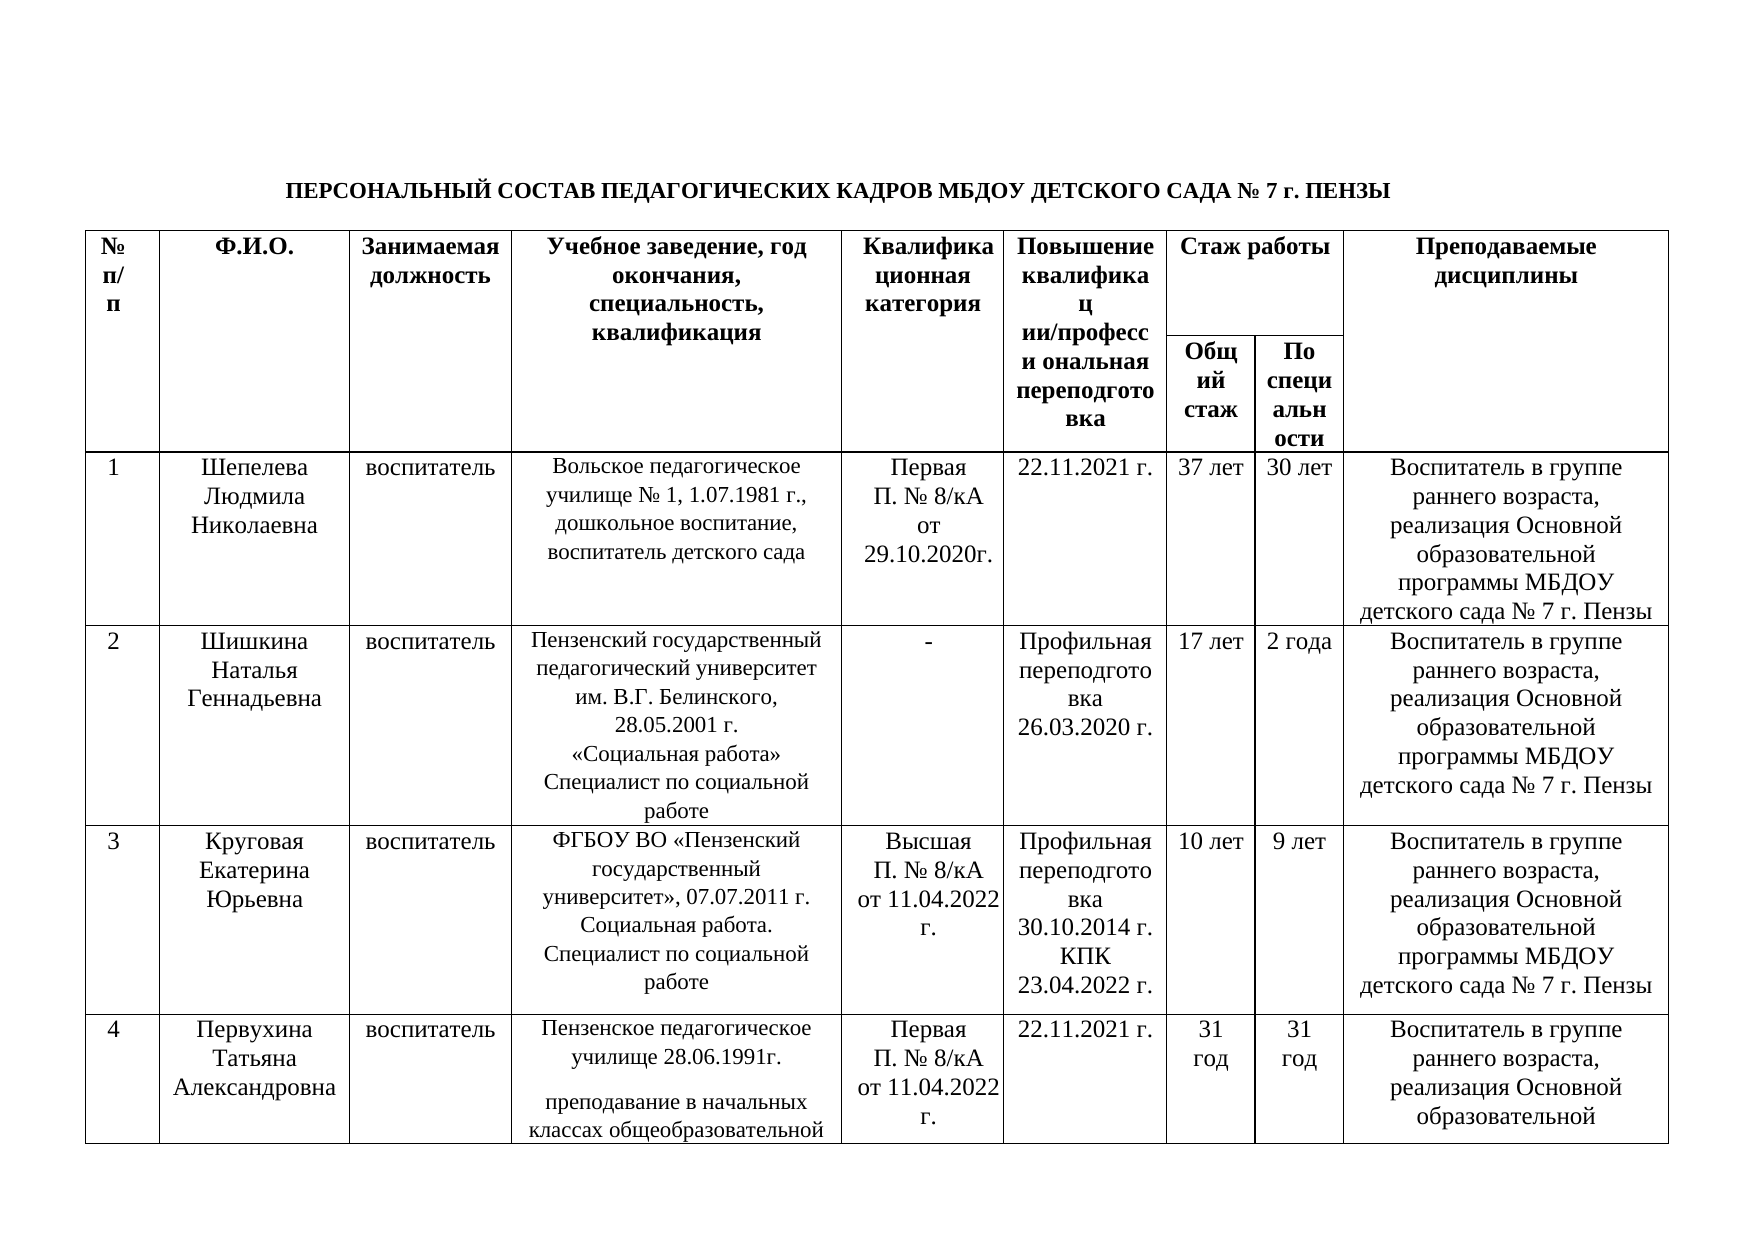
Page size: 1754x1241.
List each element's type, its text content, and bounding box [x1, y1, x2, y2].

table_cell 3 [86, 826, 159, 1013]
table_cell Шепелева Людмила Николаевна [160, 453, 349, 625]
table_cell Профильная переподготовка 30.10.2014 г. КПК 23.04.2022 г. [1004, 826, 1166, 1013]
table_header Стаж работы [1167, 231, 1343, 335]
table_cell Воспитатель в группе раннего возраста, реализация Основной образовательной программы МБДОУ детского сада № 7 г. Пензы [1344, 626, 1668, 825]
table_cell Воспитатель в группе раннего возраста, реализация Основной образовательной программы МБДОУ детского сада № 7 г. Пензы [1344, 826, 1668, 1013]
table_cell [160, 1015, 349, 1143]
table_cell 22.11.2021 г. [1004, 1015, 1166, 1143]
table_cell Высшая П. № 8/кА от 11.04.2022 г. [842, 826, 1003, 1013]
table_header Квалифика ционная категория [842, 231, 1003, 451]
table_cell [1344, 1015, 1668, 1143]
table_cell Шишкина Наталья Геннадьевна [160, 626, 349, 825]
table_cell 10 лет [1167, 826, 1254, 1013]
table_cell 1 [86, 453, 159, 625]
table_header Ф.И.О. [160, 231, 349, 451]
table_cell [842, 1015, 1003, 1143]
table_cell воспитатель [350, 1015, 511, 1143]
table_cell 31 год [1167, 1015, 1254, 1143]
table_cell Воспитатель в группе раннего возраста, реализация Основной образовательной программы МБДОУ детского сада № 7 г. Пензы [1344, 453, 1668, 625]
table_header Учебное заведение, год окончания, специальность, квалификация [512, 231, 841, 451]
table_cell 2 года [1256, 626, 1343, 825]
table_cell воспитатель [350, 826, 511, 1013]
table_cell - [842, 626, 1003, 825]
table_cell ФГБОУ ВО «Пензенский государственный университет», 07.07.2011 г. Социальная работа. Специалист по социальной работе [512, 826, 841, 1013]
table_cell По специальности [1256, 336, 1343, 451]
table_cell 31 год [1256, 1015, 1343, 1143]
table_cell Вольское педагогическое училище № 1, 1.07.1981 г., дошкольное воспитание, воспитатель детского сада [512, 453, 841, 625]
table_header Занимаемая должность [350, 231, 511, 451]
table_header № п/п [86, 231, 159, 451]
table_cell 9 лет [1256, 826, 1343, 1013]
table_cell воспитатель [350, 626, 511, 825]
table_cell 17 лет [1167, 626, 1254, 825]
table_cell 30 лет [1256, 453, 1343, 625]
table_cell 37 лет [1167, 453, 1254, 625]
table_cell Профильная переподготовка 26.03.2020 г. [1004, 626, 1166, 825]
text ПЕРСОНАЛЬНЫЙ СОСТАВ ПЕДАГОГИЧЕСКИХ КАДРОВ МБДОУ ДЕТСКОГО САДА № 7 г. ПЕНЗЫ [118, 177, 1558, 203]
table_cell Круговая Екатерина Юрьевна [160, 826, 349, 1013]
table_cell Первая П. № 8/кА от 29.10.2020г. [842, 453, 1003, 625]
table_cell Общий стаж [1167, 336, 1254, 451]
table_cell воспитатель [350, 453, 511, 625]
table_header Повышение квалификац ии/професси ональная переподготовка [1004, 231, 1166, 451]
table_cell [512, 1015, 841, 1143]
table_header Преподаваемые дисциплины [1344, 231, 1668, 451]
table_cell Пензенский государственный педагогический университет им. В.Г. Белинского, 28.05.2001 г. «Социальная работа» Специалист по социальной работе [512, 626, 841, 825]
table_cell 4 [86, 1015, 159, 1143]
table_cell 2 [86, 626, 159, 825]
table_cell 22.11.2021 г. [1004, 453, 1166, 625]
